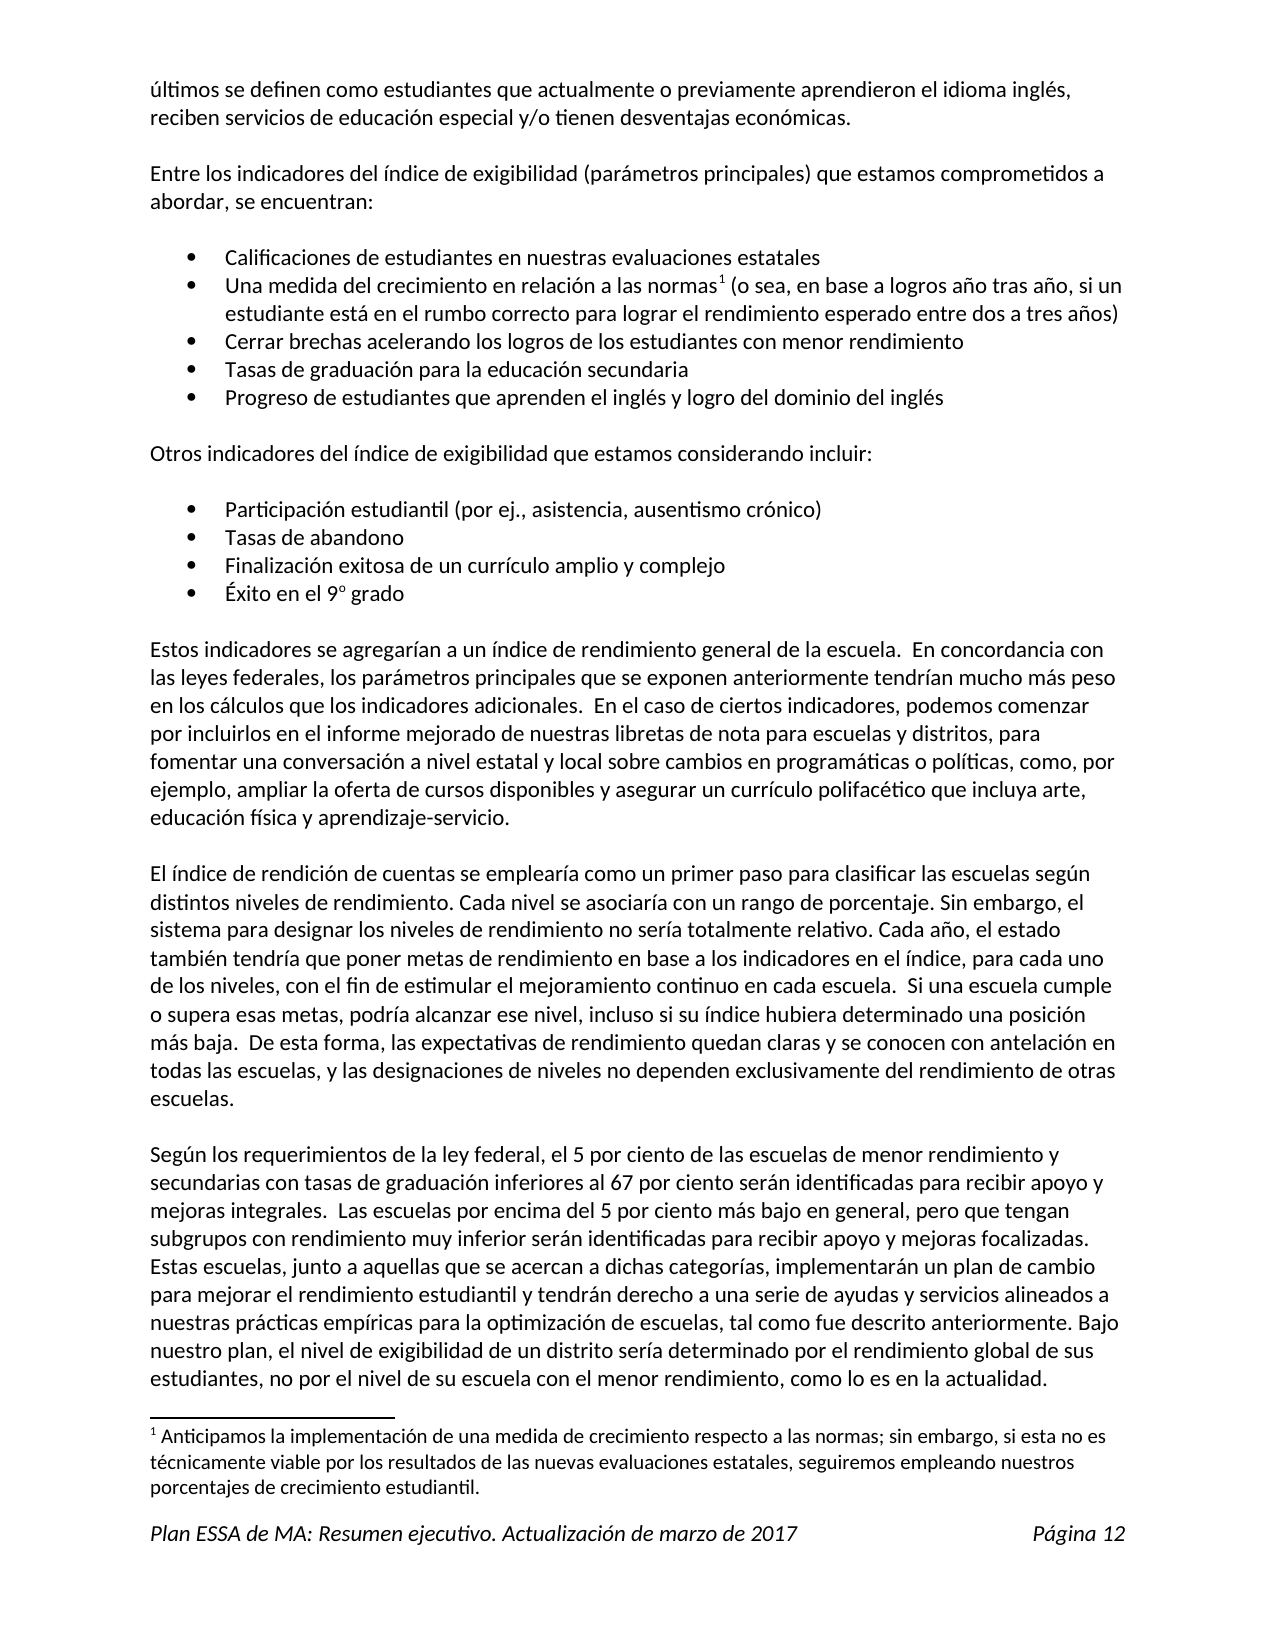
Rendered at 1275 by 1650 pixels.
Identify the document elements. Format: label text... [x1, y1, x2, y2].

list Éxito en el 9o grado [187, 579, 1125, 607]
text El índice de rendición de cuentas se emplearía como un primer paso para clasificar las escuelas según distintos niveles de rendimiento. Cada nivel se asociaría con un rango de porcentaje. Sin embargo, el sistema para designar los niveles de rendimiento no sería totalmente relativo. Cada año, el estado también tendría que poner metas de rendimiento en base a los indicadores en el índice, para cada uno de los niveles, con el fin de estimular el mejoramiento continuo en cada escuela. Si una escuela cumple o supera esas metas, podría alcanzar ese nivel, incluso si su índice hubiera determinado una posición más baja. De esta forma, las expectativas de rendimiento quedan claras y se conocen con antelación en todas las escuelas, y las designaciones de niveles no dependen exclusivamente del rendimiento de otras escuelas. [150, 859, 1125, 1112]
list Cerrar brechas acelerando los logros de los estudiantes con menor rendimiento [187, 327, 1125, 355]
list Tasas de abandono [187, 523, 1125, 551]
list Tasas de graduación para la educación secundaria [187, 355, 1125, 383]
list Progreso de estudiantes que aprenden el inglés y logro del dominio del inglés [187, 383, 1125, 411]
list Calificaciones de estudiantes en nuestras evaluaciones estatales [187, 243, 1125, 271]
text Entre los indicadores del índice de exigibilidad (parámetros principales) que estamos comprometidos a abordar, se encuentran: [150, 159, 1125, 215]
list Participación estudiantil (por ej., asistencia, ausentismo crónico) [187, 495, 1125, 523]
text Estos indicadores se agregarían a un índice de rendimiento general de la escuela. En concordancia con las leyes federales, los parámetros principales que se exponen anteriormente tendrían mucho más peso en los cálculos que los indicadores adicionales. En el caso de ciertos indicadores, podemos comenzar por incluirlos en el informe mejorado de nuestras libretas de nota para escuelas y distritos, para fomentar una conversación a nivel estatal y local sobre cambios en programáticas o políticas, como, por ejemplo, ampliar la oferta de cursos disponibles y asegurar un currículo polifacético que incluya arte, educación física y aprendizaje-servicio. [150, 635, 1125, 832]
text Otros indicadores del índice de exigibilidad que estamos considerando incluir: [150, 439, 1125, 467]
list Una medida del crecimiento en relación a las normas (o sea, en base a logros año tras año, si un estudiante está en el rumbo correcto para lograr el rendimiento esperado entre dos a tres años) [187, 271, 1125, 327]
text Según los requerimientos de la ley federal, el 5 por ciento de las escuelas de menor rendimiento y secundarias con tasas de graduación inferiores al 67 por ciento serán identificadas para recibir apoyo y mejoras integrales. Las escuelas por encima del 5 por ciento más bajo en general, pero que tengan subgrupos con rendimiento muy inferior serán identificadas para recibir apoyo y mejoras focalizadas. Estas escuelas, junto a aquellas que se acercan a dichas categorías, implementarán un plan de cambio para mejorar el rendimiento estudiantil y tendrán derecho a una serie de ayudas y servicios alineados a nuestras prácticas empíricas para la optimización de escuelas, tal como fue descrito anteriormente. Bajo nuestro plan, el nivel de exigibilidad de un distrito sería determinado por el rendimiento global de sus estudiantes, no por el nivel de su escuela con el menor rendimiento, como lo es en la actualidad. [150, 1140, 1125, 1392]
list Finalización exitosa de un currículo amplio y complejo [187, 551, 1125, 579]
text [150, 75, 1125, 131]
